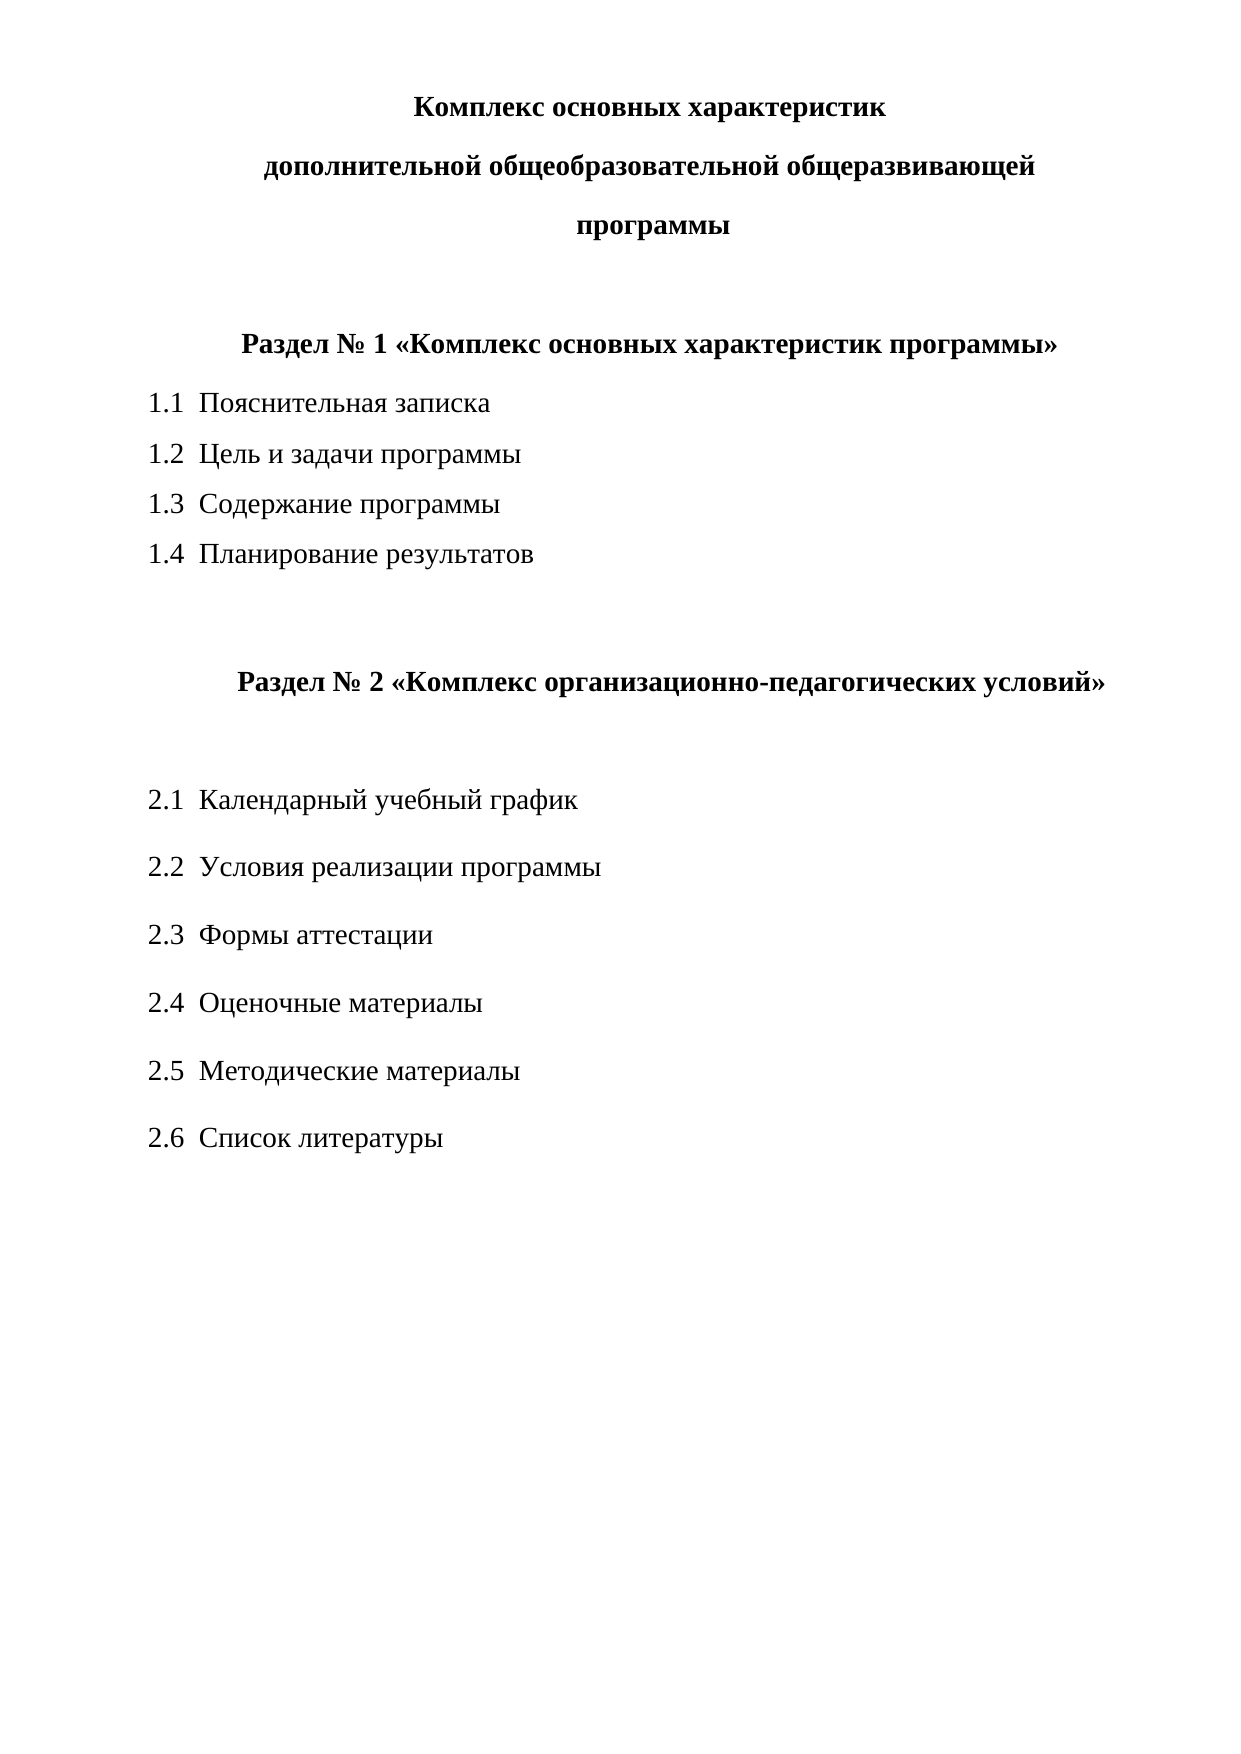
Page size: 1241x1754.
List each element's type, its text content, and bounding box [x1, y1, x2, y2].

text 2.6 Список литературы [148, 1120, 1152, 1154]
text 2.1 Календарный учебный график [148, 782, 1152, 815]
list Содержание программы [148, 486, 1152, 520]
text Раздел № 2 «Комплекс организационно-педагогических условий» [191, 664, 1152, 697]
list Планирование результатов [148, 536, 1152, 570]
text 2.4 Оценочные материалы [148, 985, 1152, 1018]
text 2.5 Методические материалы [148, 1053, 1152, 1086]
text 2.2 Условия реализации программы [148, 849, 1152, 883]
list Цель и задачи программы [148, 436, 1152, 469]
text Комплекс основных характеристик [148, 89, 1152, 122]
text 2.3 Формы аттестации [148, 917, 1152, 951]
text Раздел № 1 «Комплекс основных характеристик программы» [148, 326, 1152, 360]
text дополнительной общеобразовательной общеразвивающей [148, 148, 1152, 182]
list Пояснительная записка [148, 386, 1152, 419]
text программы [148, 207, 1152, 241]
